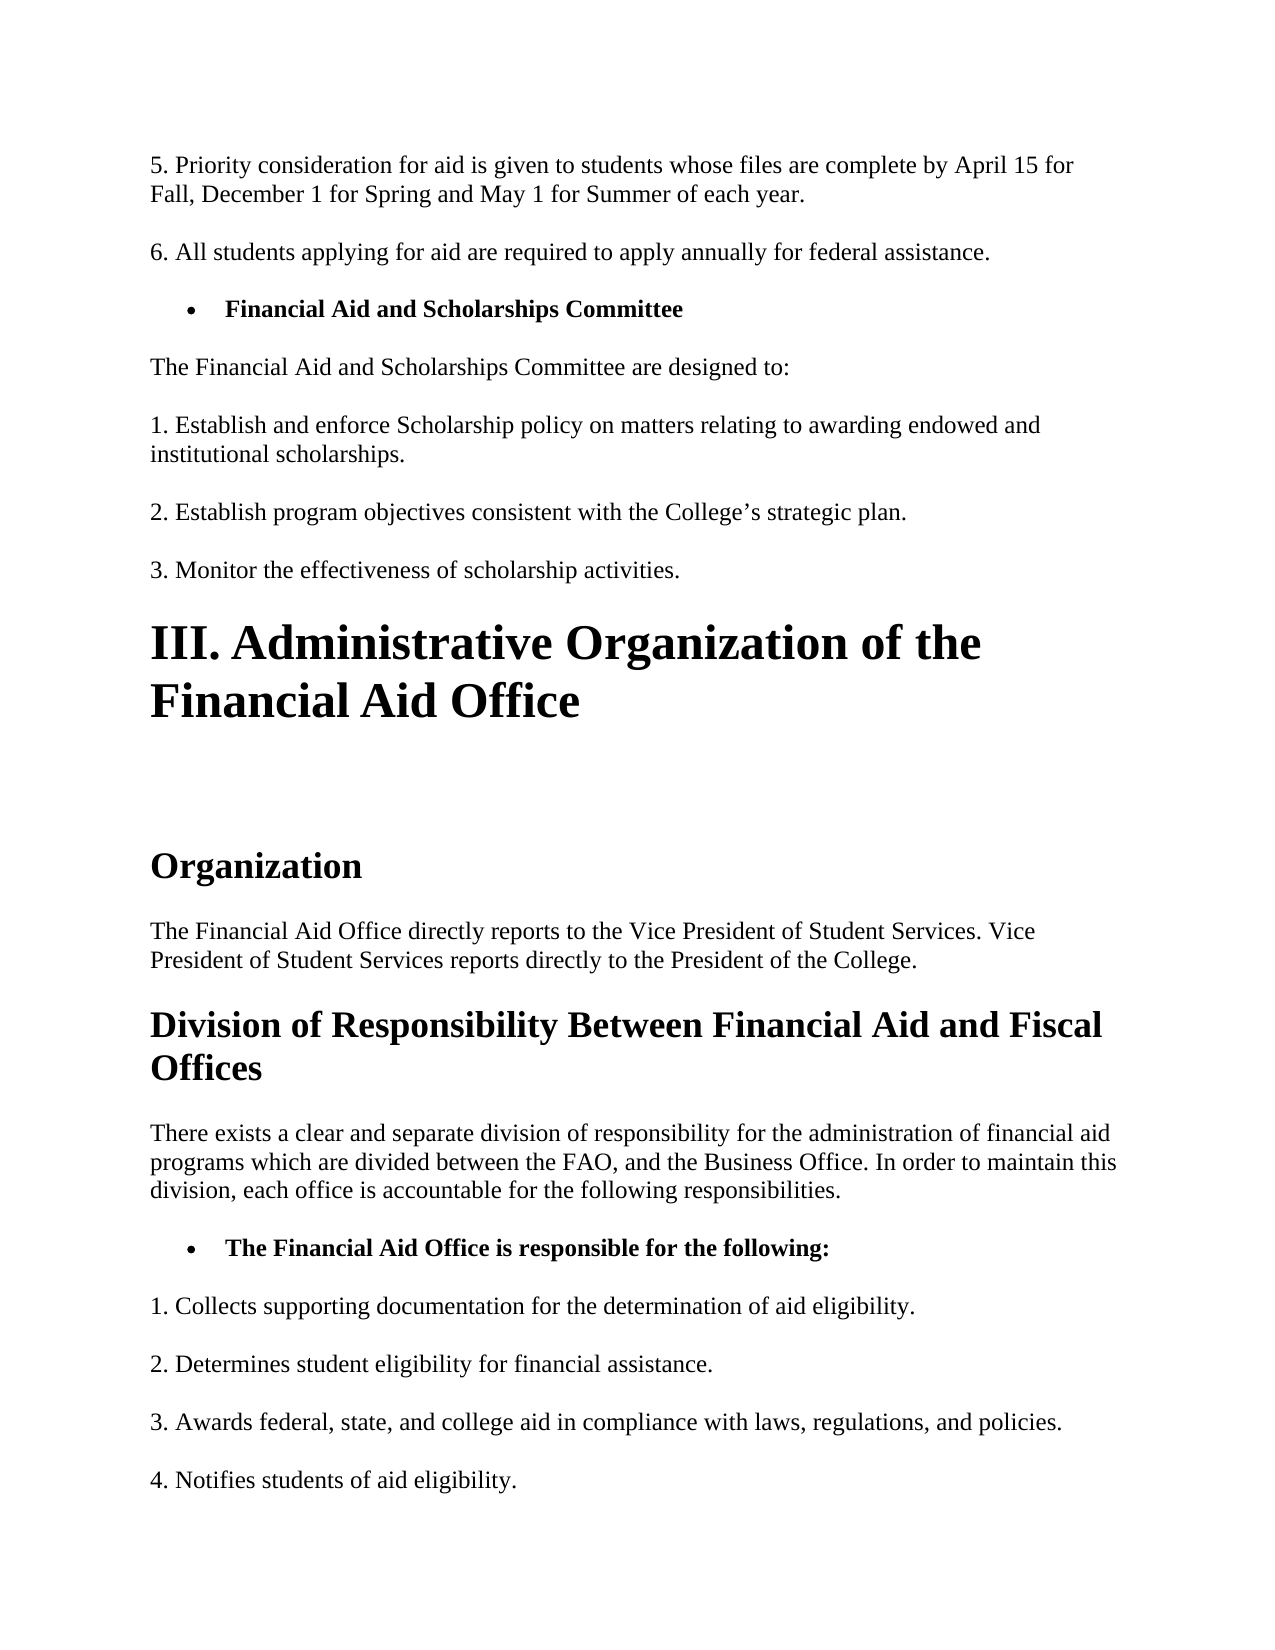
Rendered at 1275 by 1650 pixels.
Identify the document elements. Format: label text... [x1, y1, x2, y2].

text 3. Monitor the effectiveness of scholarship activities. [150, 555, 1125, 584]
list The Financial Aid Office is responsible for the following: [187, 1233, 1125, 1262]
text There exists a clear and separate division of responsibility for the administration of financial aid programs which are divided between the FAO, and the Business Office. In order to maintain this division, each office is accountable for the following responsibilities. [150, 1118, 1125, 1204]
list Financial Aid and Scholarships Committee [187, 294, 1125, 323]
text 5. Priority consideration for aid is given to students whose files are complete by April 15 for Fall, December 1 for Spring and May 1 for Summer of each year. [150, 150, 1125, 207]
text 4. Notifies students of aid eligibility. [150, 1465, 1125, 1494]
text Organization [150, 844, 1125, 887]
text 1. Collects supporting documentation for the determination of aid eligibility. [150, 1291, 1125, 1320]
text 2. Determines student eligibility for financial assistance. [150, 1349, 1125, 1378]
text 1. Establish and enforce Scholarship policy on matters relating to awarding endowed and institutional scholarships. [150, 410, 1125, 468]
text 6. All students applying for aid are required to apply annually for federal assistance. [150, 237, 1125, 265]
text 2. Establish program objectives consistent with the College’s strategic plan. [150, 497, 1125, 526]
text Division of Responsibility Between Financial Aid and Fiscal Offices [150, 1003, 1125, 1089]
text The Financial Aid and Scholarships Committee are designed to: [150, 352, 1125, 381]
text 3. Awards federal, state, and college aid in compliance with laws, regulations, and policies. [150, 1407, 1125, 1436]
text The Financial Aid Office directly reports to the Vice President of Student Services. Vice President of Student Services reports directly to the President of the College. [150, 916, 1125, 973]
text III. Administrative Organization of the Financial Aid Office [150, 613, 1125, 728]
